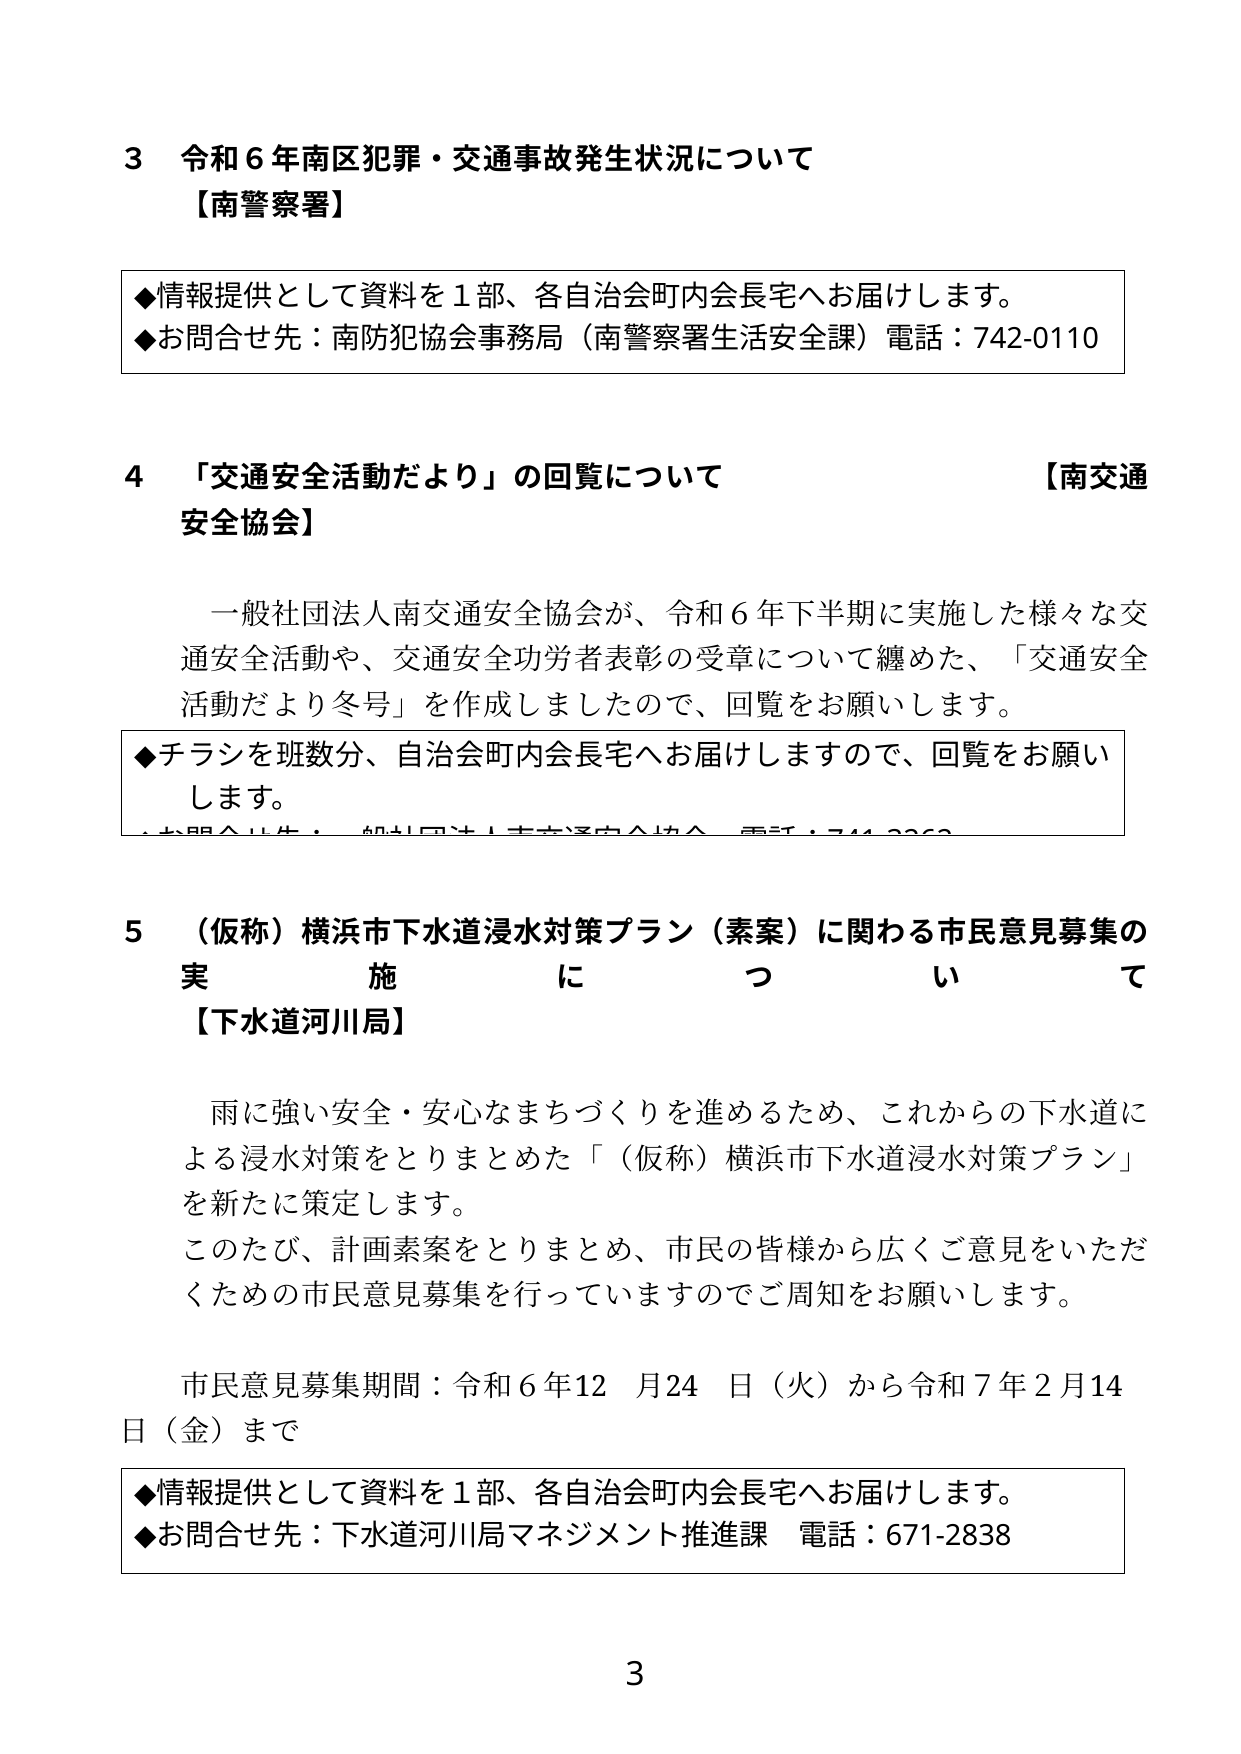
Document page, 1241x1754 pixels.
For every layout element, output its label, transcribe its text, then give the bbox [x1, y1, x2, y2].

text ３ 令和６年南区犯罪・交通事故発生状況について 【南警察署】 [119, 134, 1150, 225]
text 一般社団法人南交通安全協会が、令和６年下半期に実施した様々な交通安全活動や、交通安全功労者表彰の受章について纏めた、「交通安全活動だより冬号」を作成しましたので、回覧をお願いします。 [150, 589, 1150, 725]
text ５ （仮称）横浜市下水道浸水対策プラン（素案）に関わる市民意見募集の実施について 【下水道河川局】 [119, 907, 1150, 1043]
text 雨に強い安全・安心なまちづくりを進めるため、これからの下水道による浸水対策をとりまとめた「（仮称）横浜市下水道浸水対策プラン」を新たに策定します。 [150, 1088, 1150, 1224]
text ４ 「交通安全活動だより」の回覧について 【南交通安全協会】 [119, 452, 1150, 543]
text 市民意見募集期間：令和６年12月24日（火）から令和７年２月14日（金）まで [119, 1361, 1150, 1452]
text このたび、計画素案をとりまとめ、市民の皆様から広くご意見をいただくための市民意見募集を行っていますのでご周知をお願いします。 [150, 1224, 1150, 1315]
